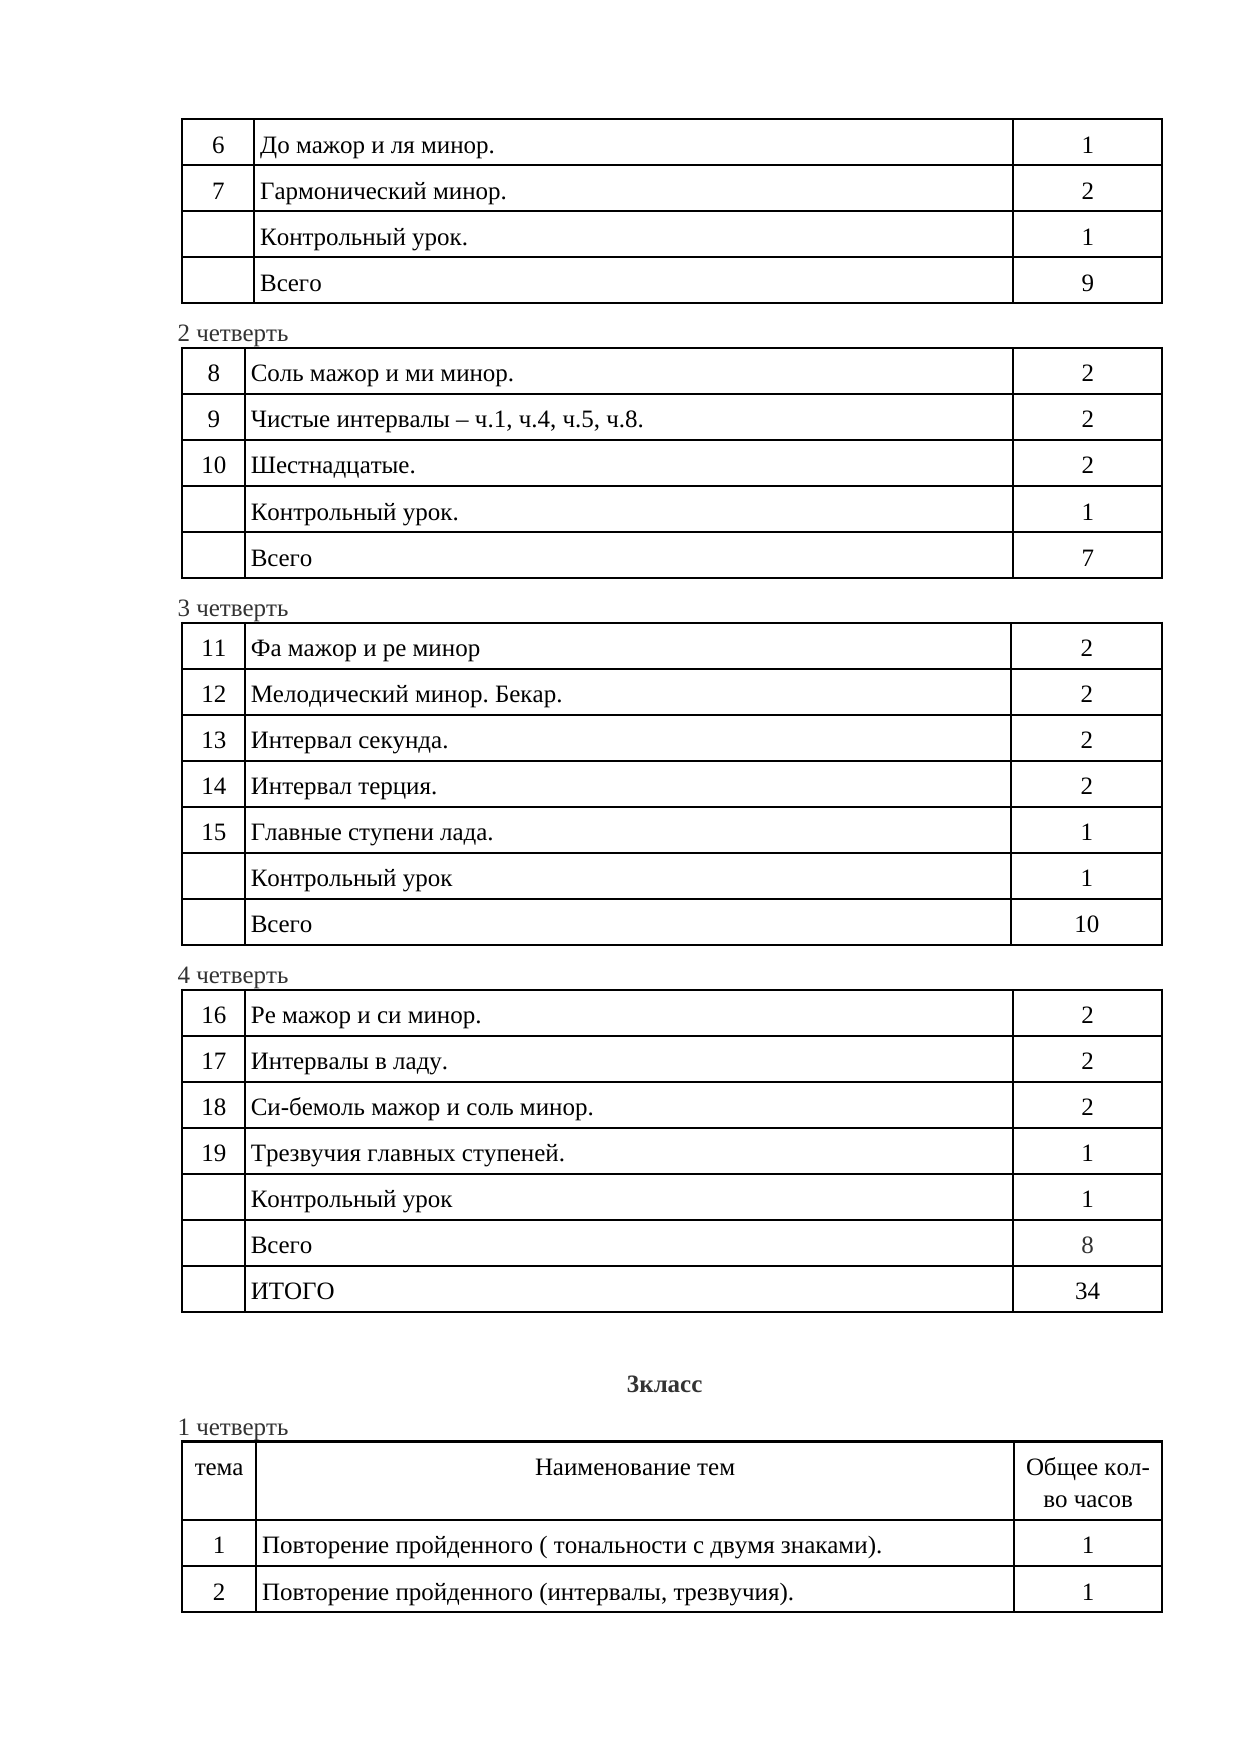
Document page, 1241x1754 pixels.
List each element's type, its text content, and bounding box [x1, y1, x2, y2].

table_cell До мажор и ля минор. [255, 120, 1012, 164]
table_cell Контрольный урок. [246, 487, 1012, 531]
table_cell 2 [1012, 762, 1161, 806]
text 1 четверть [177, 1398, 1152, 1440]
table_cell 1 [1014, 212, 1161, 256]
table_cell [183, 900, 244, 944]
table_header 8 [183, 349, 244, 393]
table_cell 17 [183, 1037, 244, 1081]
table_cell Интервал секунда. [246, 716, 1010, 760]
table_cell 10 [1012, 900, 1161, 944]
table_cell 1 [1014, 1175, 1161, 1219]
table_cell Повторение пройденного ( тональности с двумя знаками). [257, 1521, 1013, 1565]
text 3класс [177, 1355, 1152, 1398]
table_header Наименование тем [257, 1443, 1013, 1519]
table_header тема [183, 1443, 255, 1519]
table_cell 1 [1014, 120, 1161, 164]
table_header Фа мажор и ре минор [246, 624, 1010, 668]
table_cell Шестнадцатые. [246, 441, 1012, 485]
table_cell Всего [255, 258, 1012, 302]
table_cell 2 [183, 1567, 255, 1611]
table_cell Всего [246, 533, 1012, 577]
table_cell 18 [183, 1083, 244, 1127]
table_cell Интервалы в ладу. [246, 1037, 1012, 1081]
table_cell 2 [1014, 1037, 1161, 1081]
text 4 четверть [177, 946, 1152, 988]
table_header 16 [183, 991, 244, 1034]
table_cell 1 [1012, 808, 1161, 852]
table_cell Главные ступени лада. [246, 808, 1010, 852]
table_cell 1 [1015, 1567, 1161, 1611]
table_cell [183, 854, 244, 898]
table_cell [183, 1221, 244, 1265]
table_cell Повторение пройденного (интервалы, трезвучия). [257, 1567, 1013, 1611]
table_cell Контрольный урок. [255, 212, 1012, 256]
table_cell 2 [1014, 441, 1161, 485]
table_cell 10 [183, 441, 244, 485]
table_cell 6 [183, 120, 253, 164]
table_cell 1 [1012, 854, 1161, 898]
table_cell 9 [1014, 258, 1161, 302]
table_cell 1 [1014, 487, 1161, 531]
table_cell 2 [1012, 670, 1161, 714]
table_cell Всего [246, 1221, 1012, 1265]
table_header 2 [1012, 624, 1161, 668]
table_cell 1 [183, 1521, 255, 1565]
text 2 четверть [177, 304, 1152, 347]
table_cell 1 [1014, 1129, 1161, 1173]
table_header 11 [183, 624, 244, 668]
table_cell 34 [1014, 1267, 1161, 1311]
table_cell 8 [1014, 1221, 1161, 1265]
table_cell Гармонический минор. [255, 166, 1012, 210]
table_cell 19 [183, 1129, 244, 1173]
table_cell Мелодический минор. Бекар. [246, 670, 1010, 714]
table_cell 1 [1015, 1521, 1161, 1565]
table_cell Контрольный урок [246, 854, 1010, 898]
table_cell Трезвучия главных ступеней. [246, 1129, 1012, 1173]
table_cell 13 [183, 716, 244, 760]
table_cell [183, 1175, 244, 1219]
table_cell Си-бемоль мажор и соль минор. [246, 1083, 1012, 1127]
table_cell 7 [1014, 533, 1161, 577]
table_cell 2 [1014, 166, 1161, 210]
table_header Ре мажор и си минор. [246, 991, 1012, 1034]
table_cell 12 [183, 670, 244, 714]
table_cell 7 [183, 166, 253, 210]
table_cell Контрольный урок [246, 1175, 1012, 1219]
table_cell Интервал терция. [246, 762, 1010, 806]
table_cell [183, 212, 253, 256]
table_cell 2 [1014, 395, 1161, 439]
table_cell Чистые интервалы – ч.1, ч.4, ч.5, ч.8. [246, 395, 1012, 439]
table_cell 15 [183, 808, 244, 852]
table_header 2 [1014, 349, 1161, 393]
table_header 2 [1014, 991, 1161, 1034]
table_cell ИТОГО [246, 1267, 1012, 1311]
table_cell 9 [183, 395, 244, 439]
table_cell [183, 487, 244, 531]
text 3 четверть [177, 579, 1152, 622]
table_cell 2 [1012, 716, 1161, 760]
table_cell 14 [183, 762, 244, 806]
table_header Общее кол-во часов [1015, 1443, 1161, 1519]
table_cell [183, 533, 244, 577]
table_cell 2 [1014, 1083, 1161, 1127]
table_cell [183, 1267, 244, 1311]
table_header Соль мажор и ми минор. [246, 349, 1012, 393]
table_cell [183, 258, 253, 302]
table_cell Всего [246, 900, 1010, 944]
